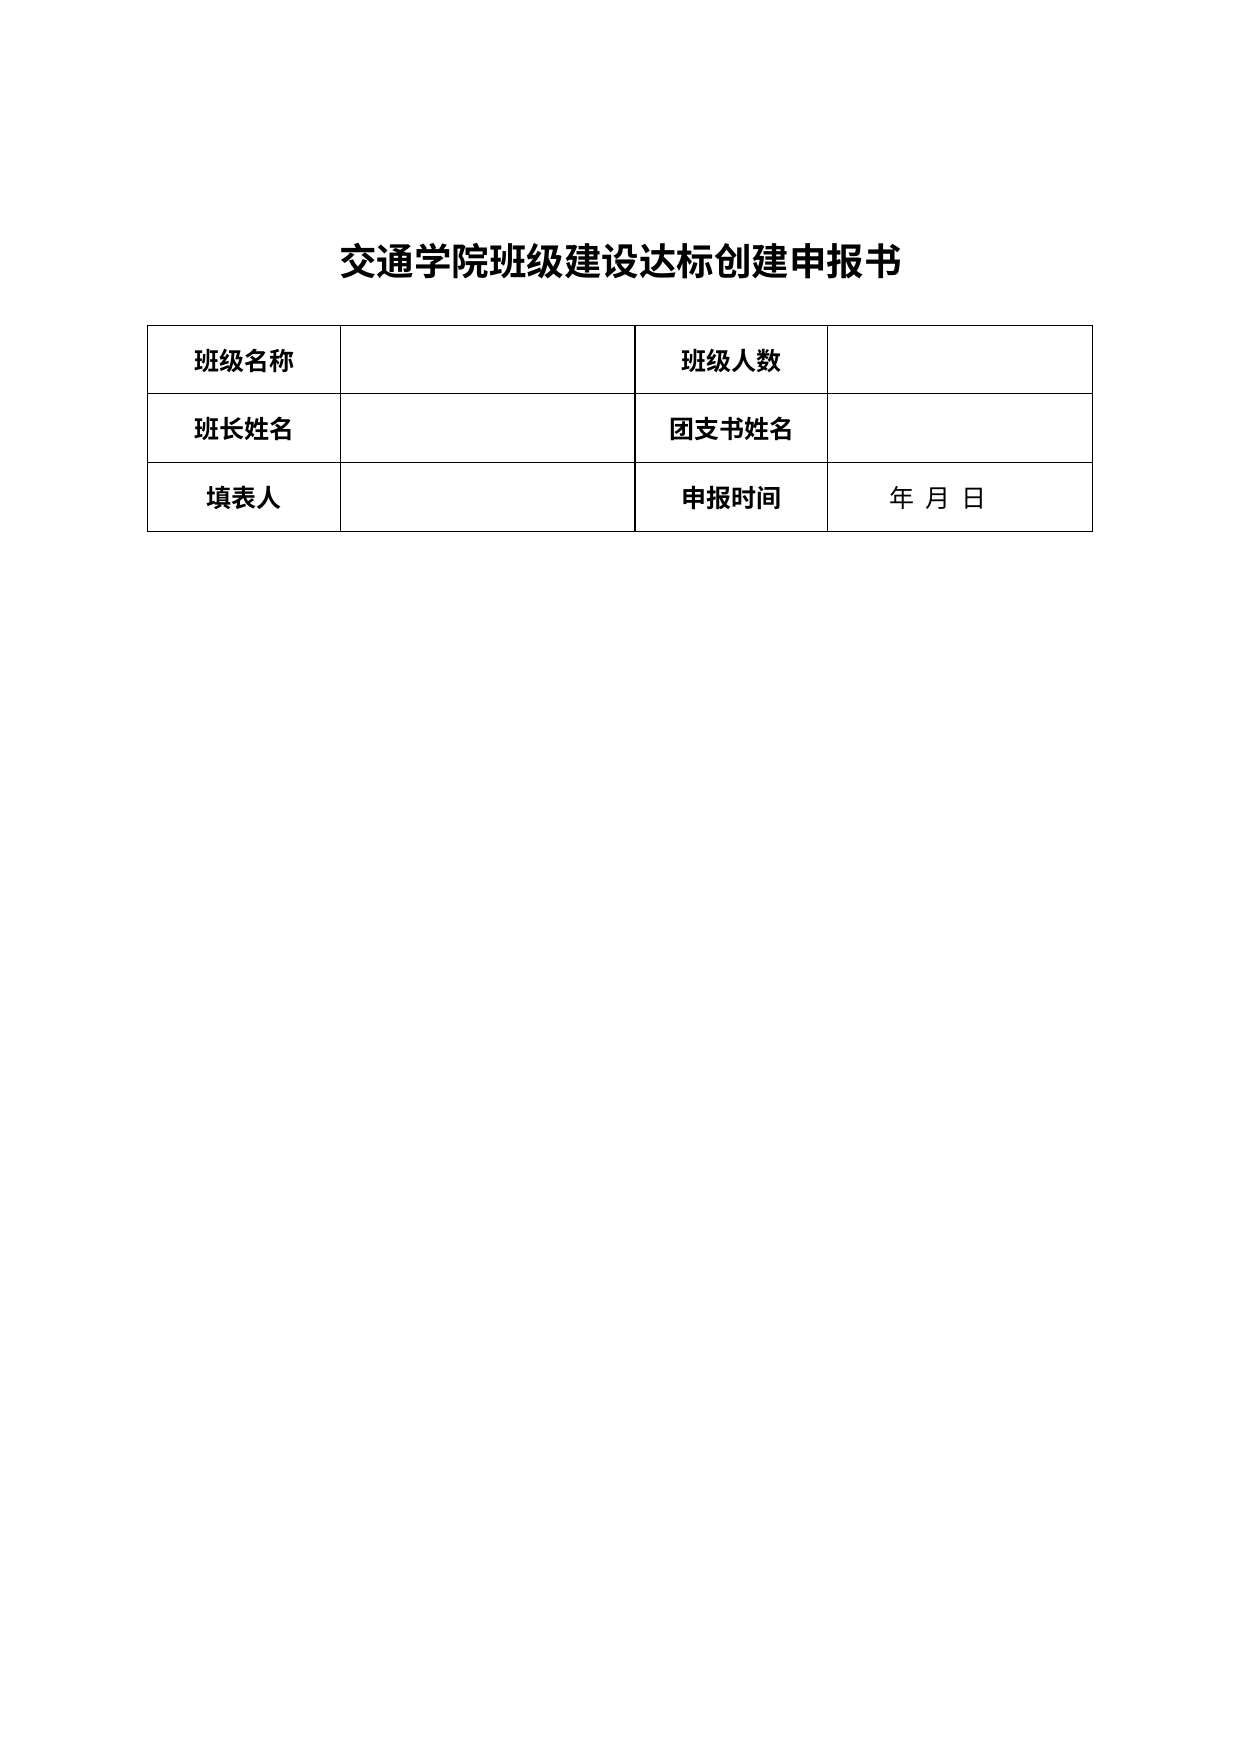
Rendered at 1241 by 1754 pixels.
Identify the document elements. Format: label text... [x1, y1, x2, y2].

table_cell [828, 394, 1092, 462]
table_cell 填表人 [148, 463, 340, 531]
table_cell 申报时间 [636, 463, 827, 531]
table_cell 团支书姓名 [636, 394, 827, 462]
table_cell 年 月 日 [828, 463, 1092, 531]
text 交通学院班级建设达标创建申报书 [148, 227, 1092, 292]
table_cell 班长姓名 [148, 394, 340, 462]
table_header 班级名称 [148, 326, 340, 393]
table_cell [341, 463, 634, 531]
table_header 班级人数 [636, 326, 827, 393]
table_header [341, 326, 634, 393]
table_header [828, 326, 1092, 393]
table_cell [341, 394, 634, 462]
